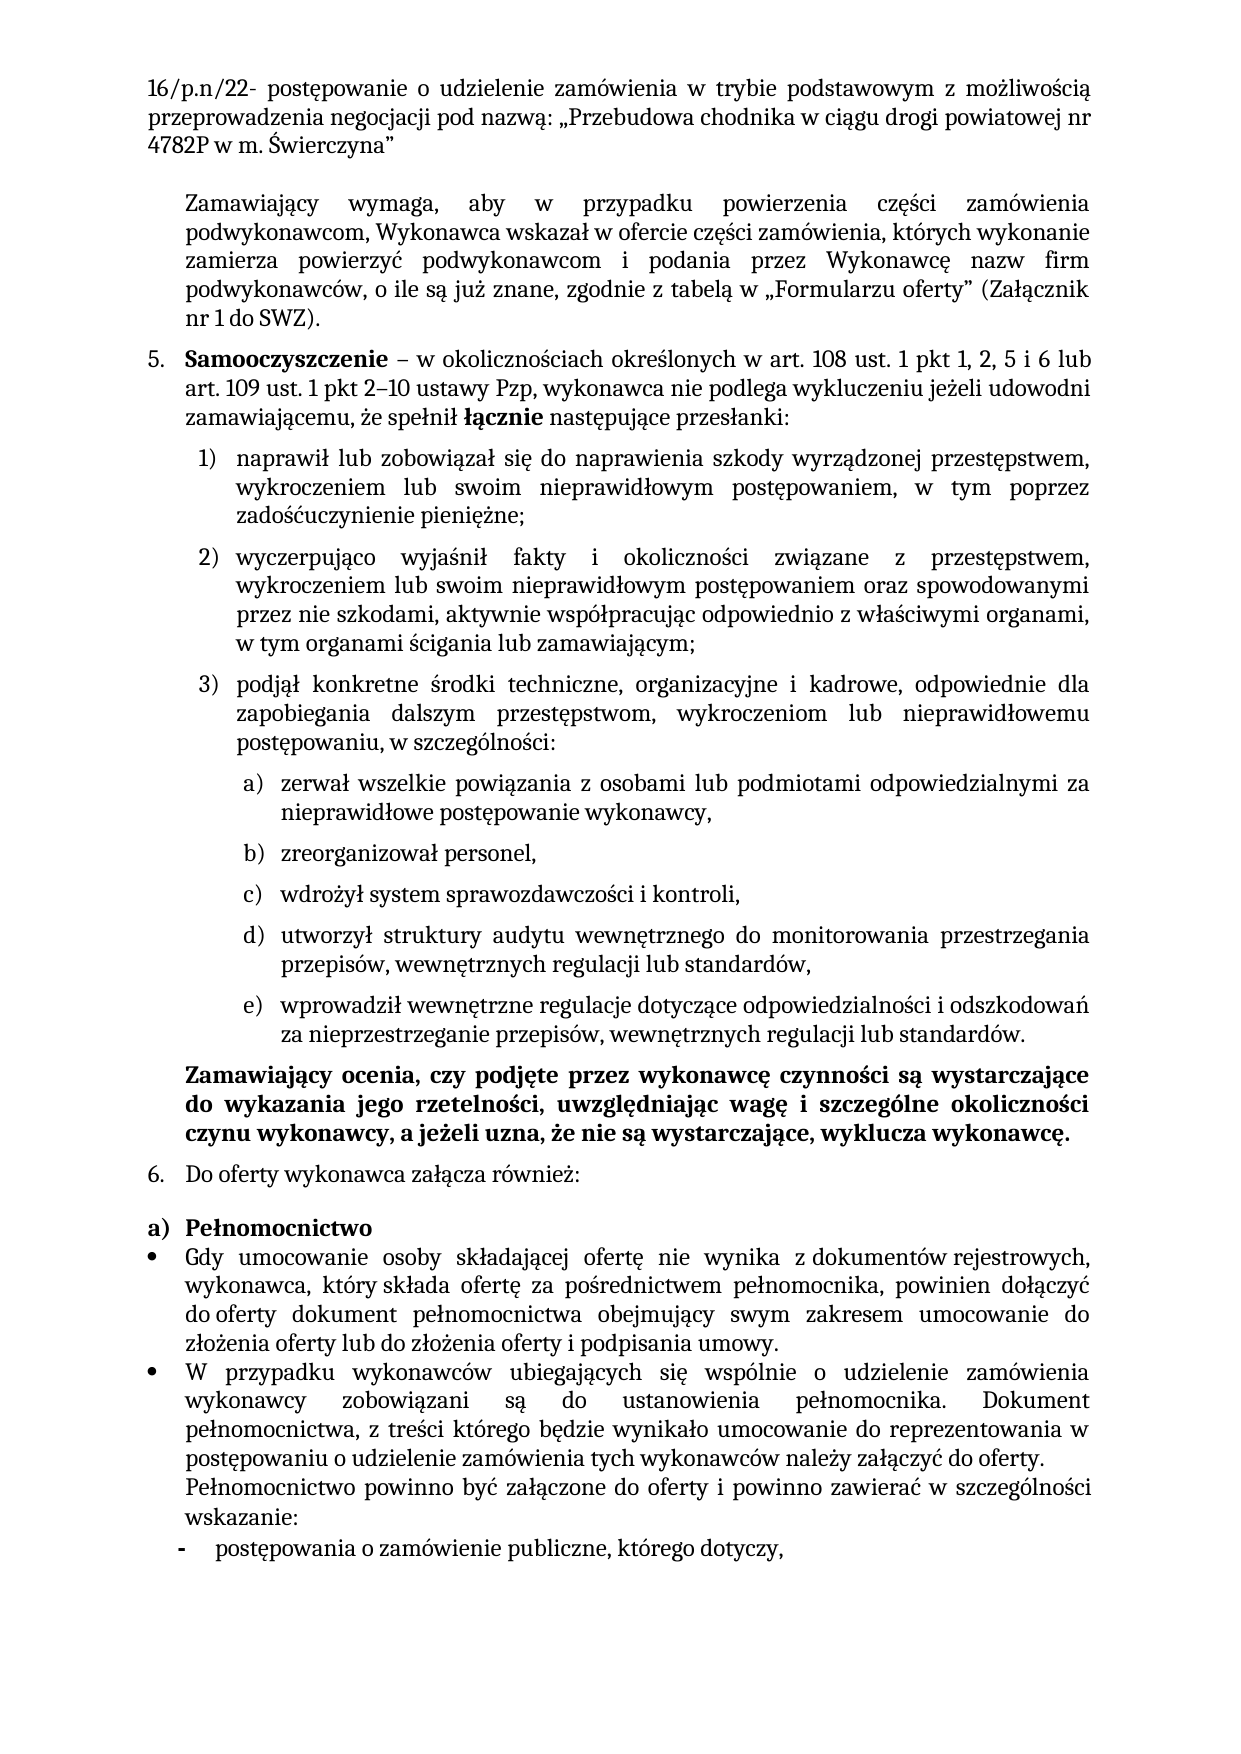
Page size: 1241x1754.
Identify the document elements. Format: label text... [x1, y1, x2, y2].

list Do oferty wykonawca załącza również: [148, 1160, 1093, 1189]
list wprowadził wewnętrzne regulacje dotyczące odpowiedzialności i odszkodowań za nieprzestrzeganie przepisów, wewnętrznych regulacji lub standardów. [243, 991, 1091, 1049]
text Pełnomocnictwo powinno być załączone do oferty i powinno zawierać w szczególności wskazanie: [185, 1472, 1093, 1531]
list zerwał wszelkie powiązania z osobami lub podmiotami odpowiedzialnymi za nieprawidłowe postępowanie wykonawcy, [243, 769, 1091, 826]
list podjął konkretne środki techniczne, organizacyjne i kadrowe, odpowiednie dla zapobiegania dalszym przestępstwom, wykroczeniom lub nieprawidłowemu postępowaniu, w szczególności: [199, 670, 1091, 756]
list postępowania o zamówienie publiczne, którego dotyczy, [177, 1533, 1093, 1562]
list naprawił lub zobowiązał się do naprawienia szkody wyrządzonej przestępstwem, wykroczeniem lub swoim nieprawidłowym postępowaniem, w tym poprzez zadośćuczynienie pieniężne; [199, 444, 1091, 530]
list W przypadku wykonawców ubiegających się wspólnie o udzielenie zamówienia wykonawcy zobowiązani są do ustanowienia pełnomocnika. Dokument pełnomocnictwa, z treści którego będzie wynikało umocowanie do reprezentowania w postępowaniu o udzielenie zamówienia tych wykonawców należy załączyć do oferty. [148, 1357, 1091, 1472]
text Zamawiający ocenia, czy podjęte przez wykonawcę czynności są wystarczające do wykazania jego rzetelności, uwzględniając wagę i szczególne okoliczności czynu wykonawcy, a jeżeli uzna, że nie są wystarczające, wyklucza wykonawcę. [185, 1061, 1091, 1147]
list Samooczyszczenie – w okolicznościach określonych w art. 108 ust. 1 pkt 1, 2, 5 i 6 lub art. 109 ust. 1 pkt 2–10 ustawy Pzp, wykonawca nie podlega wykluczeniu jeżeli udowodni zamawiającemu, że spełnił łącznie następujące przesłanki: [148, 345, 1093, 431]
list zreorganizował personel, [243, 839, 1091, 867]
list wyczerpująco wyjaśnił fakty i okoliczności związane z przestępstwem, wykroczeniem lub swoim nieprawidłowym postępowaniem oraz spowodowanymi przez nie szkodami, aktywnie współpracując odpowiednio z właściwymi organami, w tym organami ścigania lub zamawiającym; [199, 542, 1091, 657]
text Zamawiający wymaga, aby w przypadku powierzenia części zamówienia podwykonawcom, Wykonawca wskazał w ofercie części zamówienia, których wykonanie zamierza powierzyć podwykonawcom i podania przez Wykonawcę nazw firm podwykonawców, o ile są już znane, zgodnie z tabelą w „Formularzu oferty” (Załącznik nr 1 do SWZ). [185, 189, 1091, 332]
list Gdy umocowanie osoby składającej ofertę nie wynika z dokumentów rejestrowych, wykonawca, który składa ofertę za pośrednictwem pełnomocnika, powinien dołączyć do oferty dokument pełnomocnictwa obejmujący swym zakresem umocowanie do złożenia oferty lub do złożenia oferty i podpisania umowy. [148, 1242, 1091, 1357]
list Pełnomocnictwo [148, 1214, 1104, 1242]
list utworzył struktury audytu wewnętrznego do monitorowania przestrzegania przepisów, wewnętrznych regulacji lub standardów, [243, 921, 1091, 979]
list wdrożył system sprawozdawczości i kontroli, [243, 880, 1091, 909]
